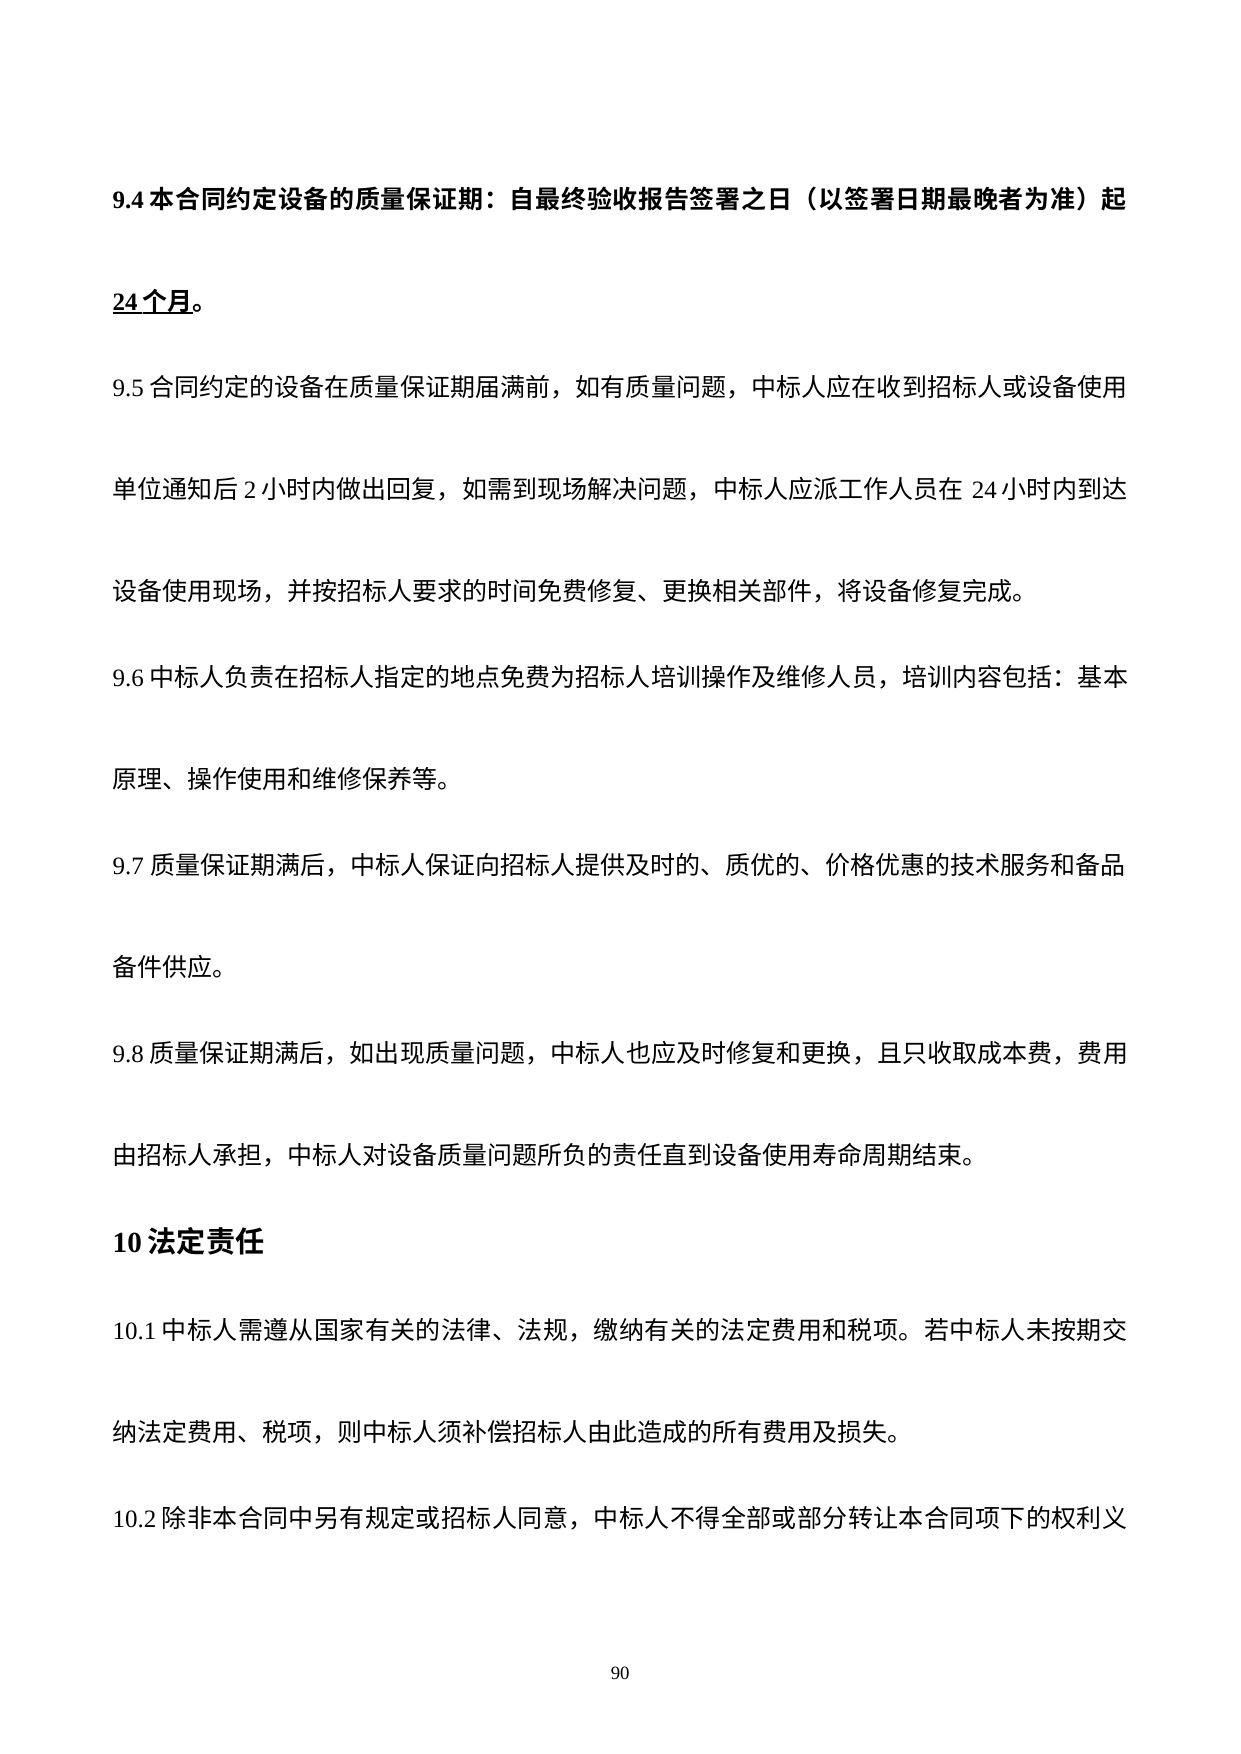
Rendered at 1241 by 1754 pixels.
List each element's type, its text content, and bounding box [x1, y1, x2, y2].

text 9.7 质量保证期满后，中标人保证向招标人提供及时的、质优的、价格优惠的技术服务和备品备件供应。 [112, 829, 1128, 999]
text 9.8质量保证期满后，如出现质量问题，中标人也应及时修复和更换，且只收取成本费，费用由招标人承担，中标人对设备质量问题所负的责任直到设备使用寿命周期结束。 [112, 1017, 1128, 1187]
text 9.4本合同约定设备的质量保证期：自最终验收报告签署之日（以签署日期最晚者为准）起 24个月。 [112, 164, 1128, 334]
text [112, 1482, 1128, 1550]
subtitle 10法定责任 [112, 1205, 1128, 1273]
text 10.1中标人需遵从国家有关的法律、法规，缴纳有关的法定费用和税项。若中标人未按期交纳法定费用、税项，则中标人须补偿招标人由此造成的所有费用及损失。 [112, 1294, 1128, 1464]
text 9.6中标人负责在招标人指定的地点免费为招标人培训操作及维修人员，培训内容包括：基本原理、操作使用和维修保养等。 [112, 642, 1128, 811]
text 9.5合同约定的设备在质量保证期届满前，如有质量问题，中标人应在收到招标人或设备使用单位通知后2小时内做出回复，如需到现场解决问题，中标人应派工作人员在24小时内到达设备使用现场，并按招标人要求的时间免费修复、更换相关部件，将设备修复完成。 [112, 352, 1128, 623]
